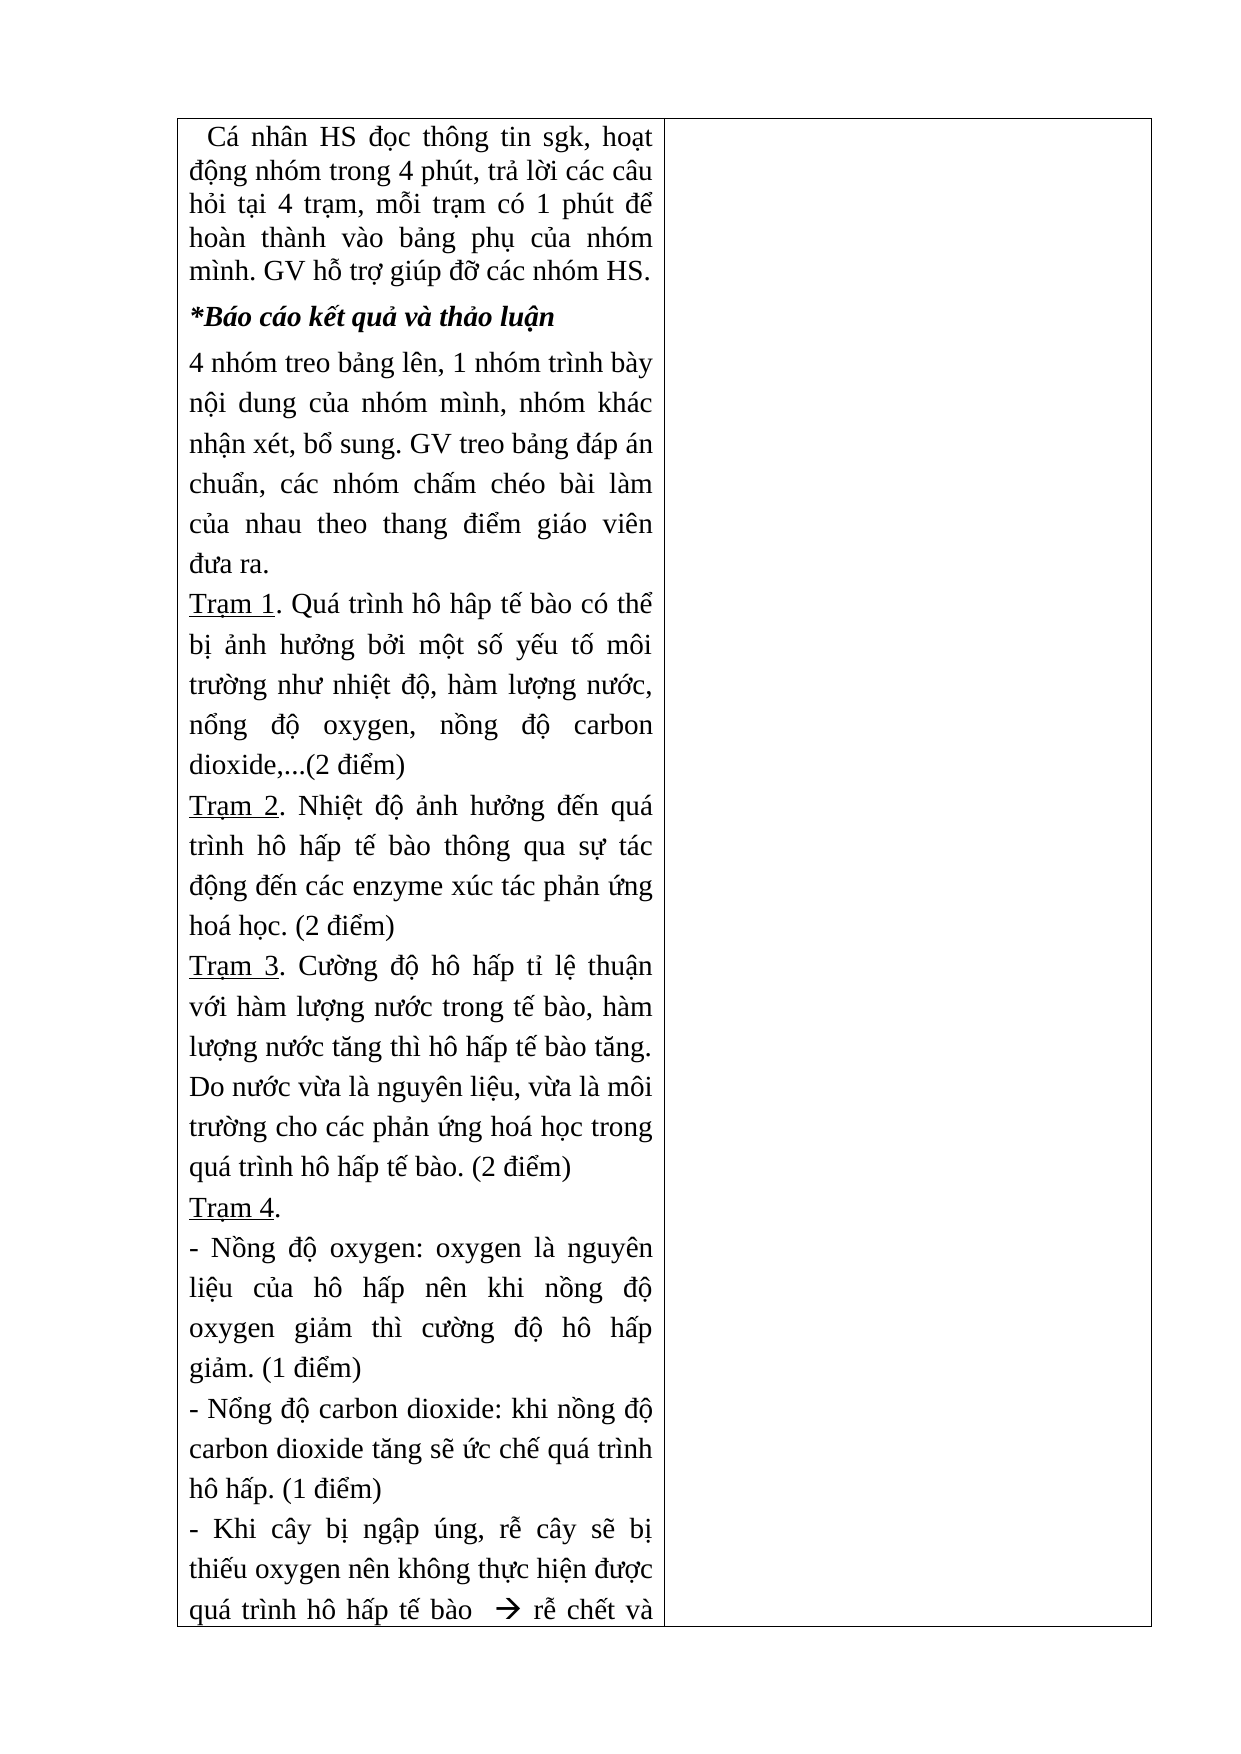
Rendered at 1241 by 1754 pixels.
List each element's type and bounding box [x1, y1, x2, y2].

table_cell [665, 119, 1151, 1626]
table_cell [178, 119, 664, 1626]
